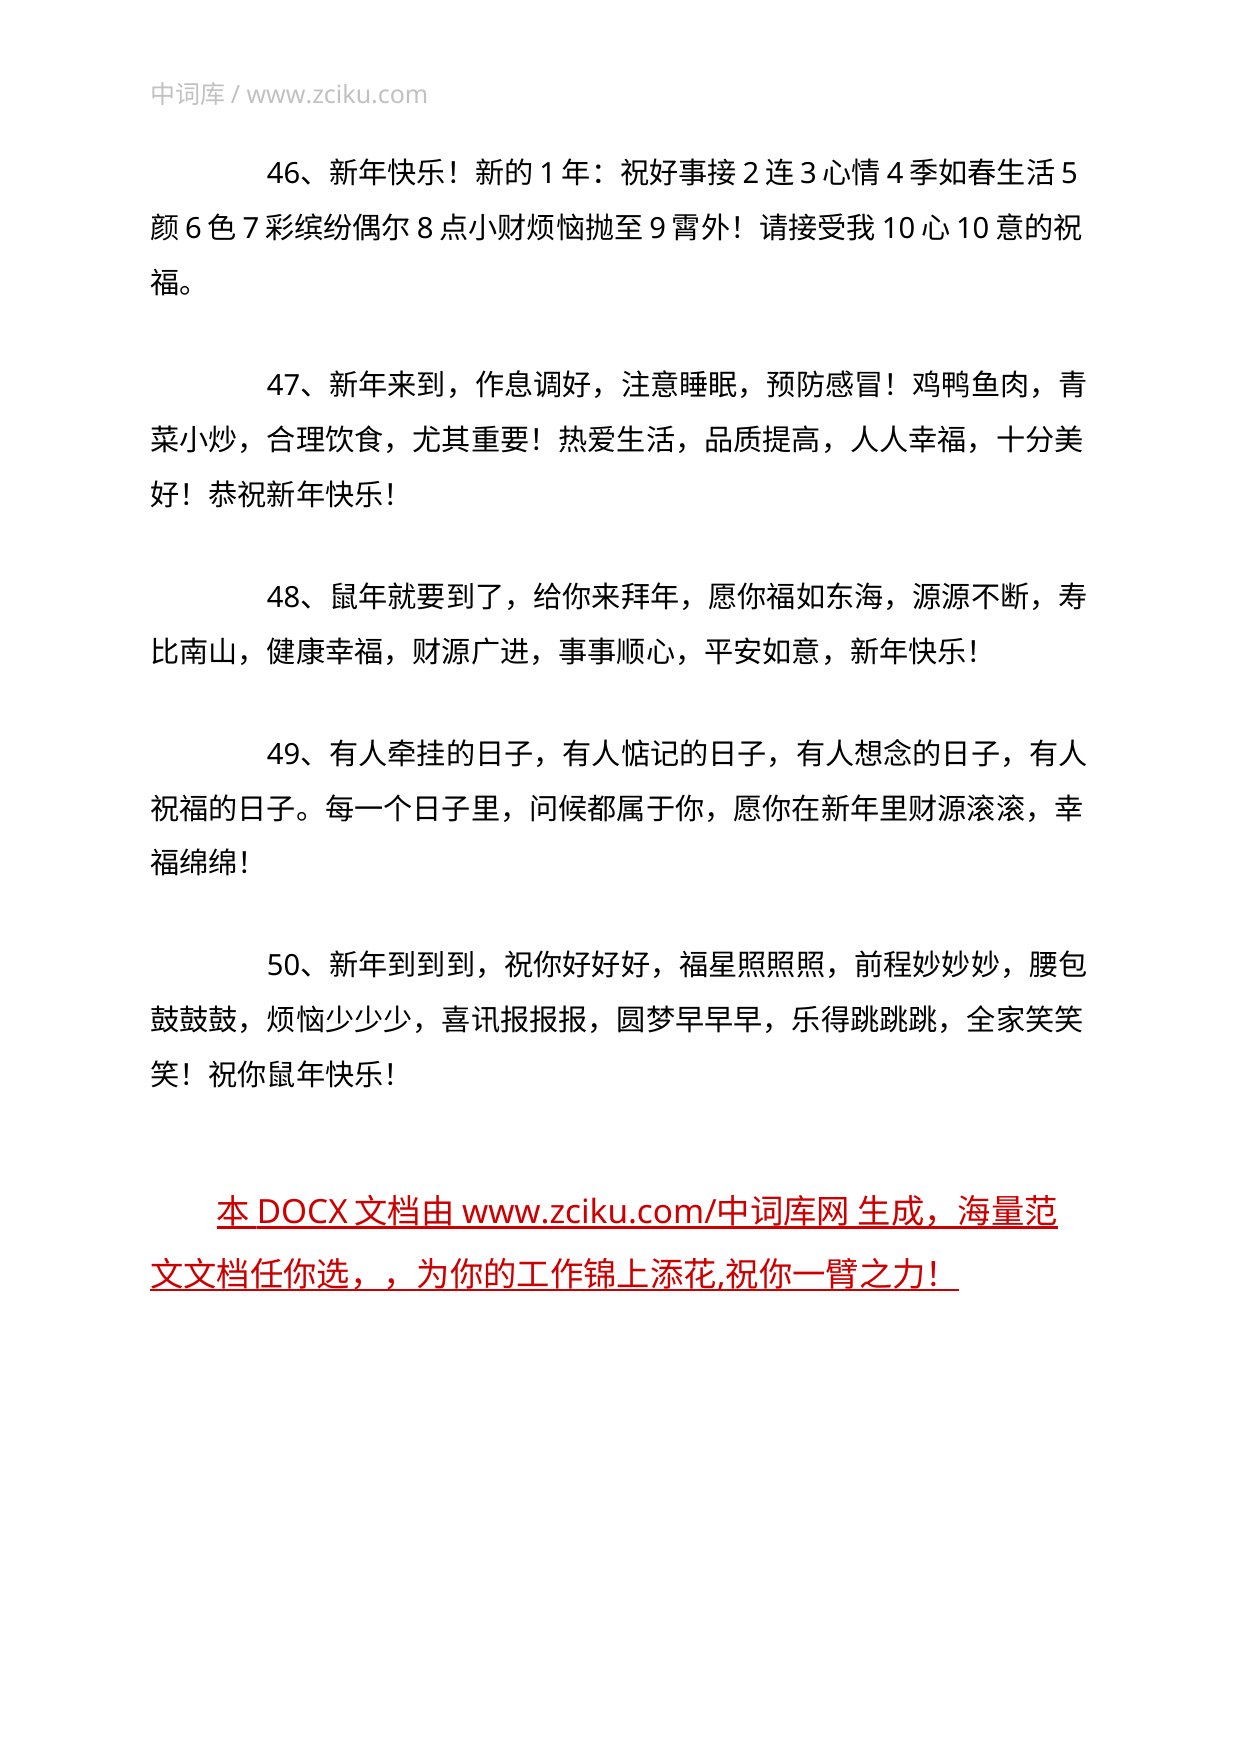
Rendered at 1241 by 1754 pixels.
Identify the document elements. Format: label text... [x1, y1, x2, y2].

text 本DOCX文档由 www.zciku.com/中词库网 生成，海量范文文档任你选，，为你的工作锦上添花,祝你一臂之力！ [150, 1185, 1090, 1296]
text 46、新年快乐！新的1年：祝好事接2连3心情4季如春生活5颜6色7彩缤纷偶尔8点小财烦恼抛至9霄外！请接受我10心10意的祝福。 [150, 150, 1090, 302]
text 48、鼠年就要到了，给你来拜年，愿你福如东海，源源不断，寿比南山，健康幸福，财源广进，事事顺心，平安如意，新年快乐！ [150, 573, 1090, 671]
text 50、新年到到到，祝你好好好，福星照照照，前程妙妙妙，腰包鼓鼓鼓，烦恼少少少，喜讯报报报，圆梦早早早，乐得跳跳跳，全家笑笑笑！祝你鼠年快乐！ [150, 942, 1090, 1094]
text 47、新年来到，作息调好，注意睡眠，预防感冒！鸡鸭鱼肉，青菜小炒，合理饮食，尤其重要！热爱生活，品质提高，人人幸福，十分美好！恭祝新年快乐！ [150, 362, 1090, 514]
text 49、有人牵挂的日子，有人惦记的日子，有人想念的日子，有人祝福的日子。每一个日子里，问候都属于你，愿你在新年里财源滚滚，幸福绵绵！ [150, 730, 1090, 882]
